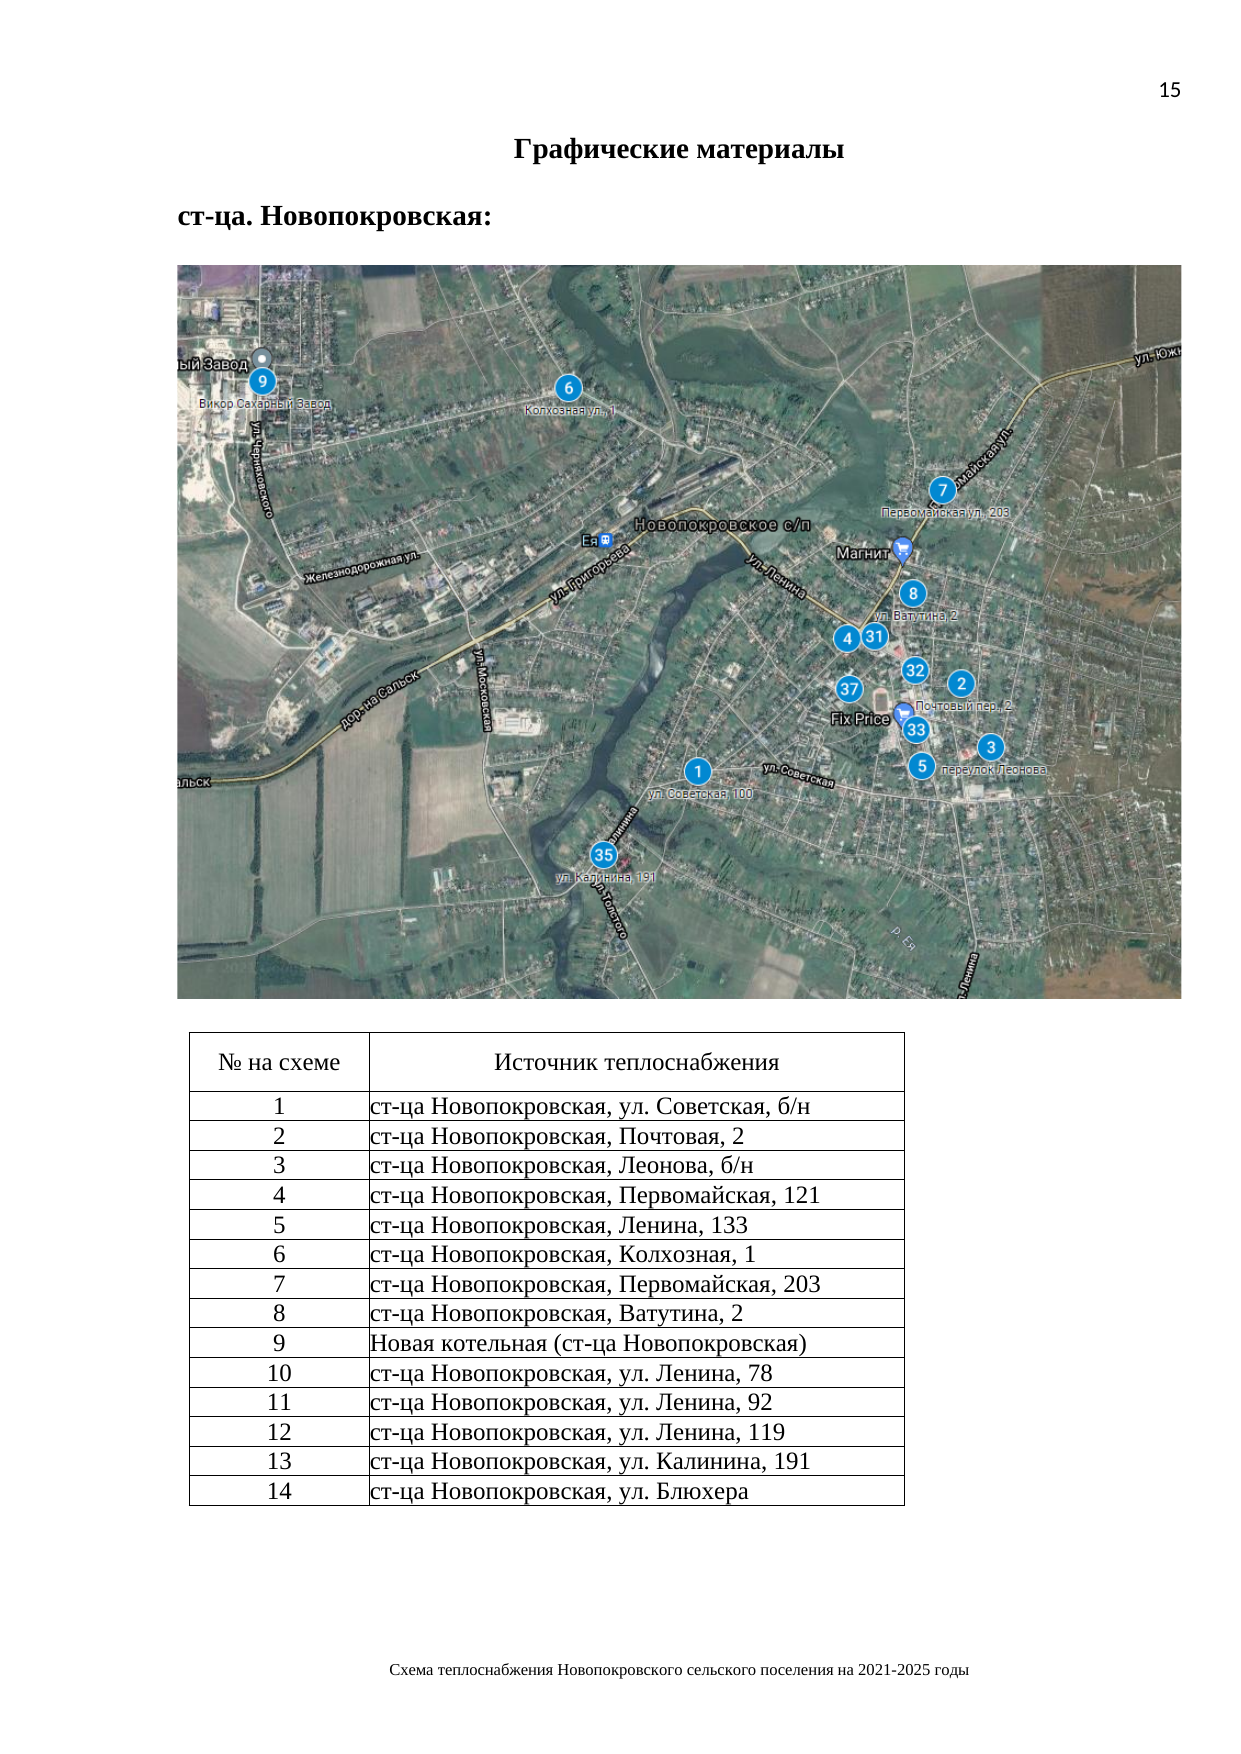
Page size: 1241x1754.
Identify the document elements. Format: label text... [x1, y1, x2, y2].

table_cell 10 [190, 1358, 369, 1386]
table_cell 6 [190, 1240, 369, 1268]
table_header № на схеме [190, 1033, 369, 1091]
table_header Источник теплоснабжения [370, 1033, 904, 1091]
text Графические материалы [177, 131, 1181, 164]
table_cell ст-ца Новопокровская, ул. Блюхера [370, 1476, 904, 1505]
table_cell ст-ца Новопокровская, Первомайская, 121 [370, 1180, 904, 1209]
table_cell 1 [190, 1092, 369, 1120]
table_cell ст-ца Новопокровская, ул. Ленина, 78 [370, 1358, 904, 1386]
table_cell 13 [190, 1447, 369, 1475]
picture [177, 265, 1182, 999]
table_cell 7 [190, 1269, 369, 1298]
table_cell Новая котельная (ст-ца Новопокровская) [370, 1328, 904, 1357]
table_cell 4 [190, 1180, 369, 1209]
table_cell ст-ца Новопокровская, ул. Ленина, 119 [370, 1417, 904, 1446]
table_cell ст-ца Новопокровская, Почтовая, 2 [370, 1121, 904, 1150]
table_cell ст-ца Новопокровская, ул. Калинина, 191 [370, 1447, 904, 1475]
table_cell 9 [190, 1328, 369, 1357]
table_cell 8 [190, 1299, 369, 1327]
table_cell 12 [190, 1417, 369, 1446]
table_cell ст-ца Новопокровская, Ленина, 133 [370, 1210, 904, 1238]
table_cell 3 [190, 1151, 369, 1179]
table_cell 14 [190, 1476, 369, 1505]
table_cell ст-ца Новопокровская, ул. Ленина, 92 [370, 1388, 904, 1416]
table_cell 11 [190, 1388, 369, 1416]
table_cell ст-ца Новопокровская, Ватутина, 2 [370, 1299, 904, 1327]
table_cell 5 [190, 1210, 369, 1238]
table_cell 2 [190, 1121, 369, 1150]
table_cell ст-ца Новопокровская, Леонова, б/н [370, 1151, 904, 1179]
text ст-ца. Новопокровская: [177, 198, 1181, 232]
table_cell ст-ца Новопокровская, Первомайская, 203 [370, 1269, 904, 1298]
table_cell ст-ца Новопокровская, ул. Советская, б/н [370, 1092, 904, 1120]
table_cell ст-ца Новопокровская, Колхозная, 1 [370, 1240, 904, 1268]
